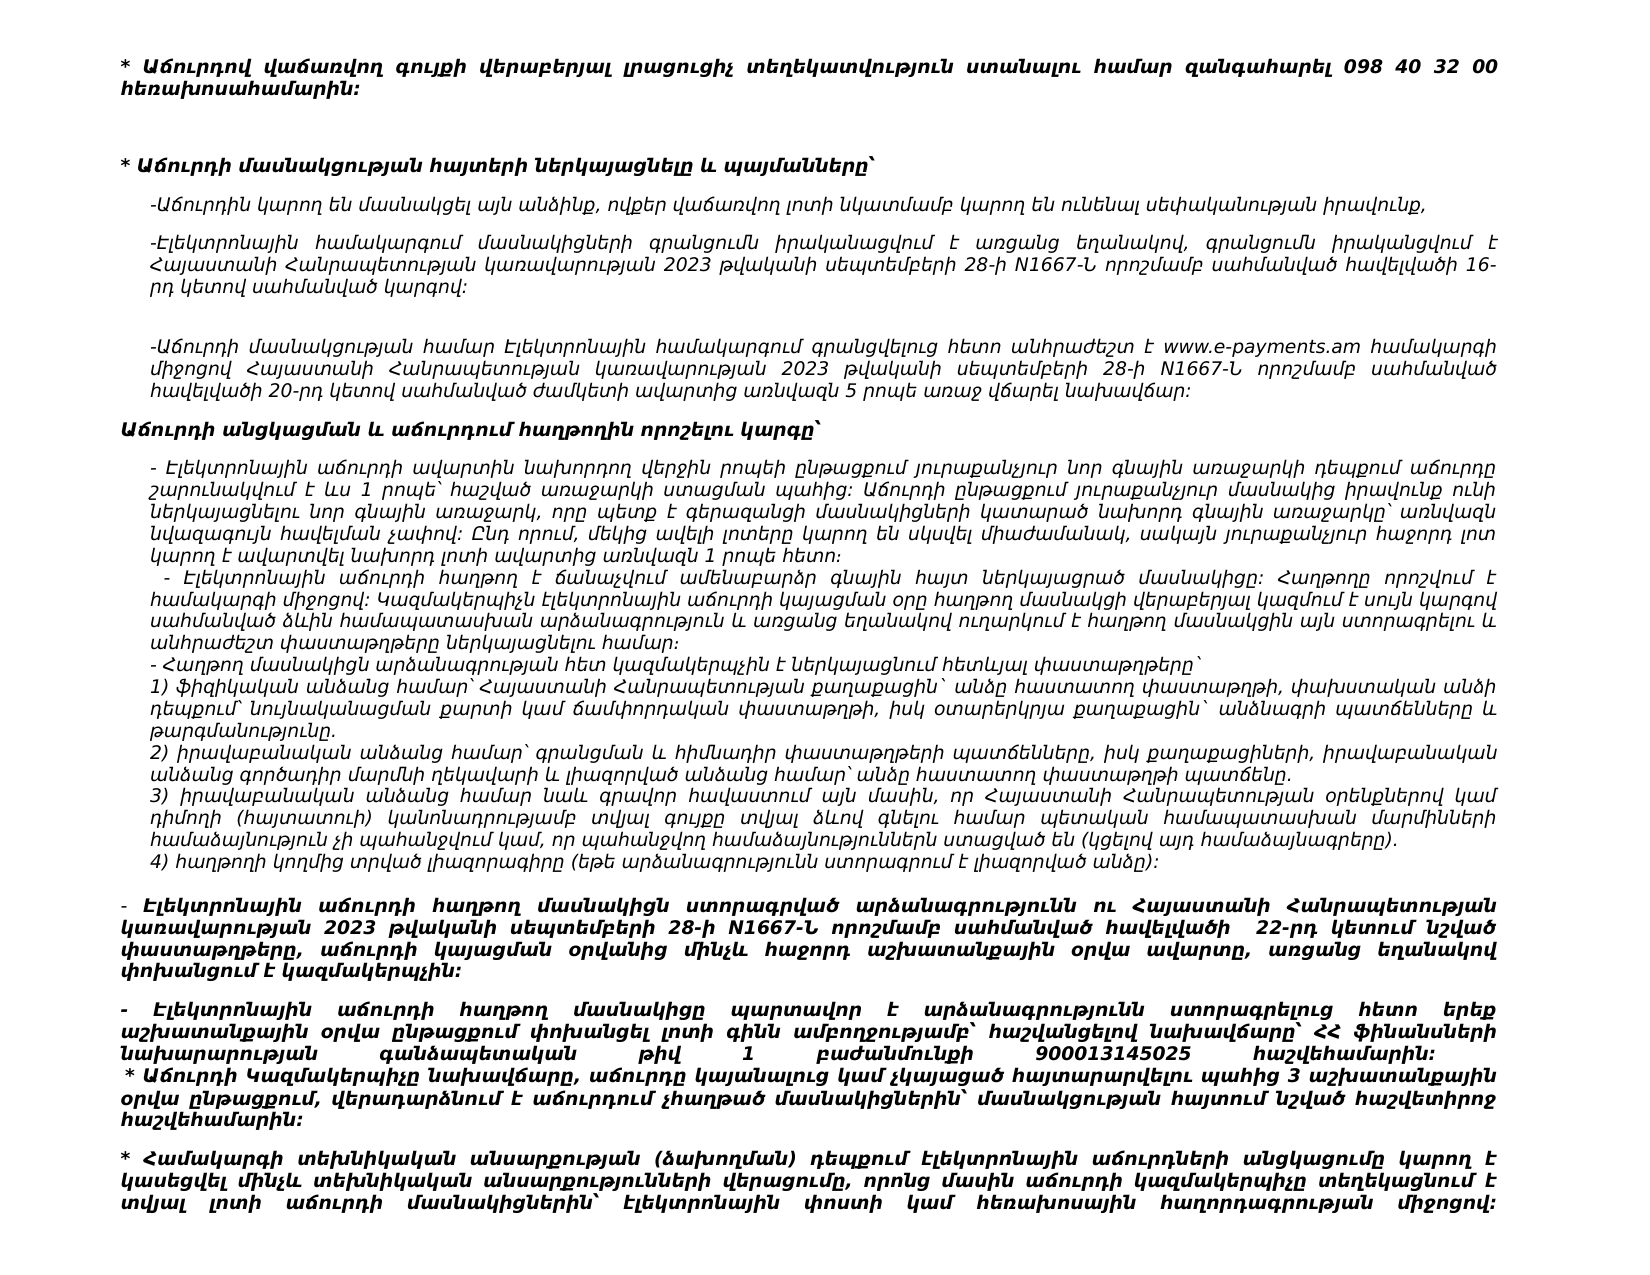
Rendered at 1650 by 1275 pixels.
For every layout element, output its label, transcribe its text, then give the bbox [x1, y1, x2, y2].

text * Աճուրդի մասնակցության հայտերի ներկայացնելը և պայմանները՝ [120, 155, 1500, 177]
text -Էլեկտրոնային համակարգում մասնակիցների գրանցումն իրականացվում է առցանց եղանակով, գրանցումն իրականցվում է Հայաստանի Հանրապետության կառավարության 2023 թվականի սեպտեմբերի 28-ի N1667-Ն որոշմամբ սահմանված հավելվածի 16-րդ կետով սահմանված կարգով: [150, 232, 1500, 298]
text 3) իրավաբանական անձանց համար նաև գրավոր հավաստում այն մասին, որ Հայաստանի Հանրապետության օրենքներով կամ դիմողի (հայտատուի) կանոնադրությամբ տվյալ գույքը տվյալ ձևով գնելու համար պետական համապատասխան մարմինների համաձայնություն չի պահանջվում կամ, որ պահանջվող համաձայնություններն ստացված են (կցելով այդ համաձայնագրերը). [150, 785, 1500, 851]
text - Էլեկտրոնային աճուրդի հաղթող մասնակիցը պարտավոր է արձանագրությունն ստորագրելուց հետո երեք աշխատանքային օրվա ընթացքում փոխանցել լոտի գինն ամբողջությամբ՝ հաշվանցելով նախավճարը՝ ՀՀ ֆինանսների նախարարության գանձապետական թիվ 1 բաժանմունքի 900013145025 հաշվեհամարին։ * Աճուրդի Կազմակերպիչը նախավճարը, աճուրդը կայանալուց կամ չկայացած հայտարարվելու պահից 3 աշխատանքային օրվա ընթացքում, վերադարձնում է աճուրդում չհաղթած մասնակիցներին՝ մասնակցության հայտում նշված հաշվետիրոջ հաշվեհամարին։ [120, 999, 1500, 1131]
text * Աճուրդով վաճառվող գույքի վերաբերյալ լրացուցիչ տեղեկատվություն ստանալու համար զանգահարել 098 40 32 00 հեռախոսահամարին։ [120, 56, 1500, 100]
text 2) իրավաբանական անձանց համար՝ գրանցման և հիմնադիր փաստաթղթերի պատճենները, իսկ քաղաքացիների, իրավաբանական անձանց գործադիր մարմնի ղեկավարի և լիազորված անձանց համար՝ անձը հաստատող փաստաթղթի պատճենը. [150, 742, 1500, 785]
text -Աճուրդի մասնակցության համար Էլեկտրոնային համակարգում գրանցվելուց հետո անհրաժեշտ է www.e-payments.am համակարգի միջոցով Հայաստանի Հանրապետության կառավարության 2023 թվականի սեպտեմբերի 28-ի N1667-Ն որոշմամբ սահմանված հավելվածի 20-րդ կետով սահմանված ժամկետի ավարտից առնվազն 5 րոպե առաջ վճարել նախավճար: [150, 314, 1500, 402]
text - Էլեկտրոնային աճուրդի հաղթող մասնակիցն ստորագրված արձանագրությունն ու Հայաստանի Հանրապետության կառավարության 2023 թվականի սեպտեմբերի 28-ի N1667-Ն որոշմամբ սահմանված հավելվածի 22-րդ կետում նշված փաստաթղթերը, աճուրդի կայացման օրվանից մինչև հաջորդ աշխատանքային օրվա ավարտը, առցանց եղանակով փոխանցում է կազմակերպչին: [120, 895, 1500, 982]
text 4) հաղթողի կողմից տրված լիազորագիրը (եթե արձանագրությունն ստորագրում է լիազորված անձը): [150, 851, 1500, 873]
text Աճուրդի անցկացման և աճուրդում հաղթողին որոշելու կարգը՝ [120, 419, 1500, 441]
text - Հաղթող մասնակիցն արձանագրության հետ կազմակերպչին է ներկայացնում հետևյալ փաստաթղթերը` [150, 654, 1500, 676]
text - Էլեկտրոնային աճուրդի հաղթող է ճանաչվում ամենաբարձր գնային հայտ ներկայացրած մասնակիցը: Հաղթողը որոշվում է համակարգի միջոցով: Կազմակերպիչն էլեկտրոնային աճուրդի կայացման օրը հաղթող մասնակցի վերաբերյալ կազմում է սույն կարգով սահմանված ձևին համապատասխան արձանագրություն և առցանց եղանակով ուղարկում է հաղթող մասնակցին այն ստորագրելու և անհրաժեշտ փաստաթղթերը ներկայացնելու համար։ [150, 567, 1500, 654]
text 1) ֆիզիկական անձանց համար՝ Հայաստանի Հանրապետության քաղաքացին` անձը հաստատող փաստաթղթի, փախստական անձի դեպքում՝ նույնականացման քարտի կամ ճամփորդական փաստաթղթի, իսկ օտարերկրյա քաղաքացին` անձնագրի պատճենները և թարգմանությունը. [150, 676, 1500, 742]
text -Աճուրդին կարող են մասնակցել այն անձինք, ովքեր վաճառվող լոտի նկատմամբ կարող են ունենալ սեփականության իրավունք, [150, 194, 1500, 216]
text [120, 1148, 1500, 1213]
text - Էլեկտրոնային աճուրդի ավարտին նախորդող վերջին րոպեի ընթացքում յուրաքանչյուր նոր գնային առաջարկի դեպքում աճուրդը շարունակվում է ևս 1 րոպե՝ հաշված առաջարկի ստացման պահից: Աճուրդի ընթացքում յուրաքանչյուր մասնակից իրավունք ունի ներկայացնելու նոր գնային առաջարկ, որը պետք է գերազանցի մասնակիցների կատարած նախորդ գնային առաջարկը՝ առնվազն նվազագույն հավելման չափով: Ընդ որում, մեկից ավելի լոտերը կարող են սկսվել միաժամանակ, սակայն յուրաքանչյուր հաջորդ լոտ կարող է ավարտվել նախորդ լոտի ավարտից առնվազն 1 րոպե հետո։ [150, 457, 1500, 567]
